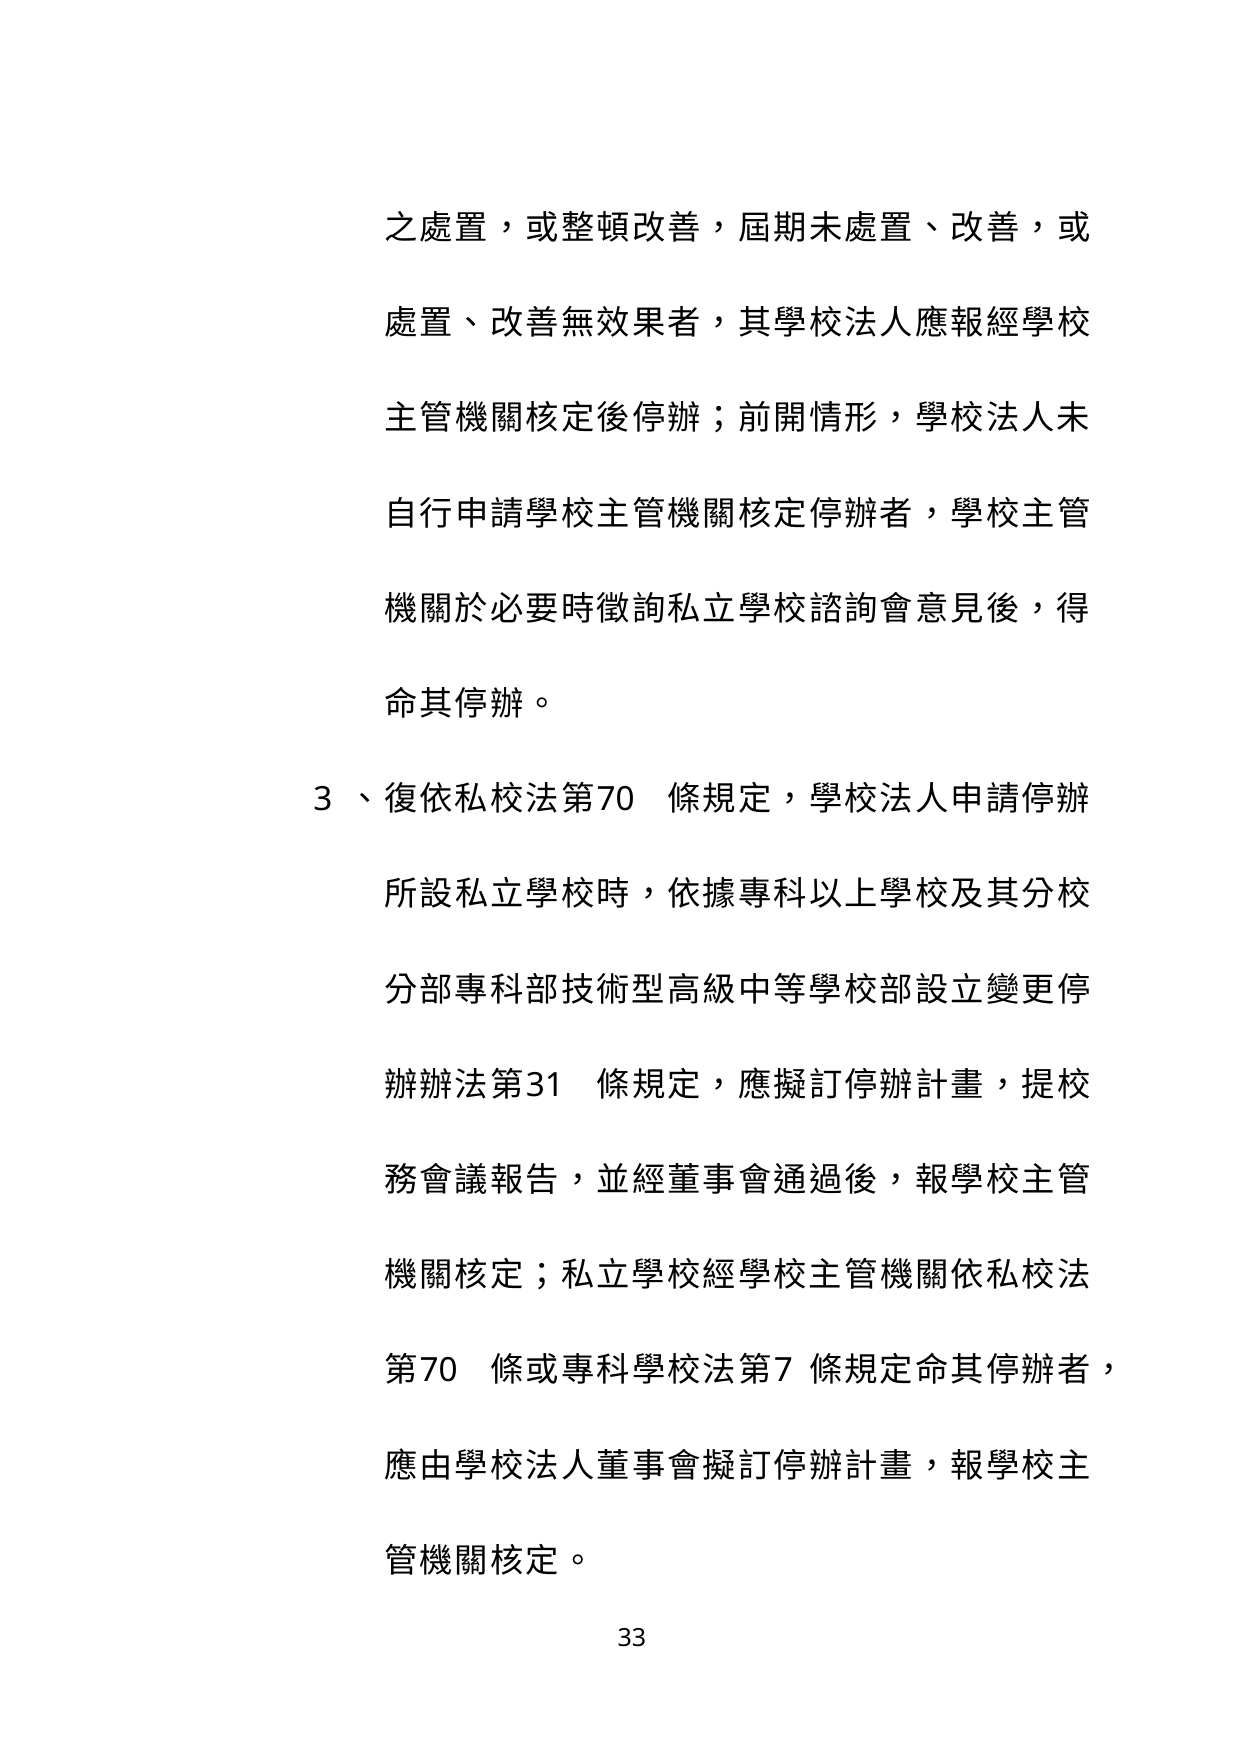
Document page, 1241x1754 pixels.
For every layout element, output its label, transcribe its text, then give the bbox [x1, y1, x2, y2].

subtitle 復依私校法第70條規定，學校法人申請停辦所設私立學校時，依據專科以上學校及其分校分部專科部技術型高級中等學校部設立變更停辦辦法第31條規定，應擬訂停辦計畫，提校務會議報告，並經董事會通過後，報學校主管機關核定；私立學校經學校主管機關依私校法第70條或專科學校法第7條規定命其停辦者，應由學校法人董事會擬訂停辦計畫，報學校主管機關核定。 [304, 748, 1092, 1605]
